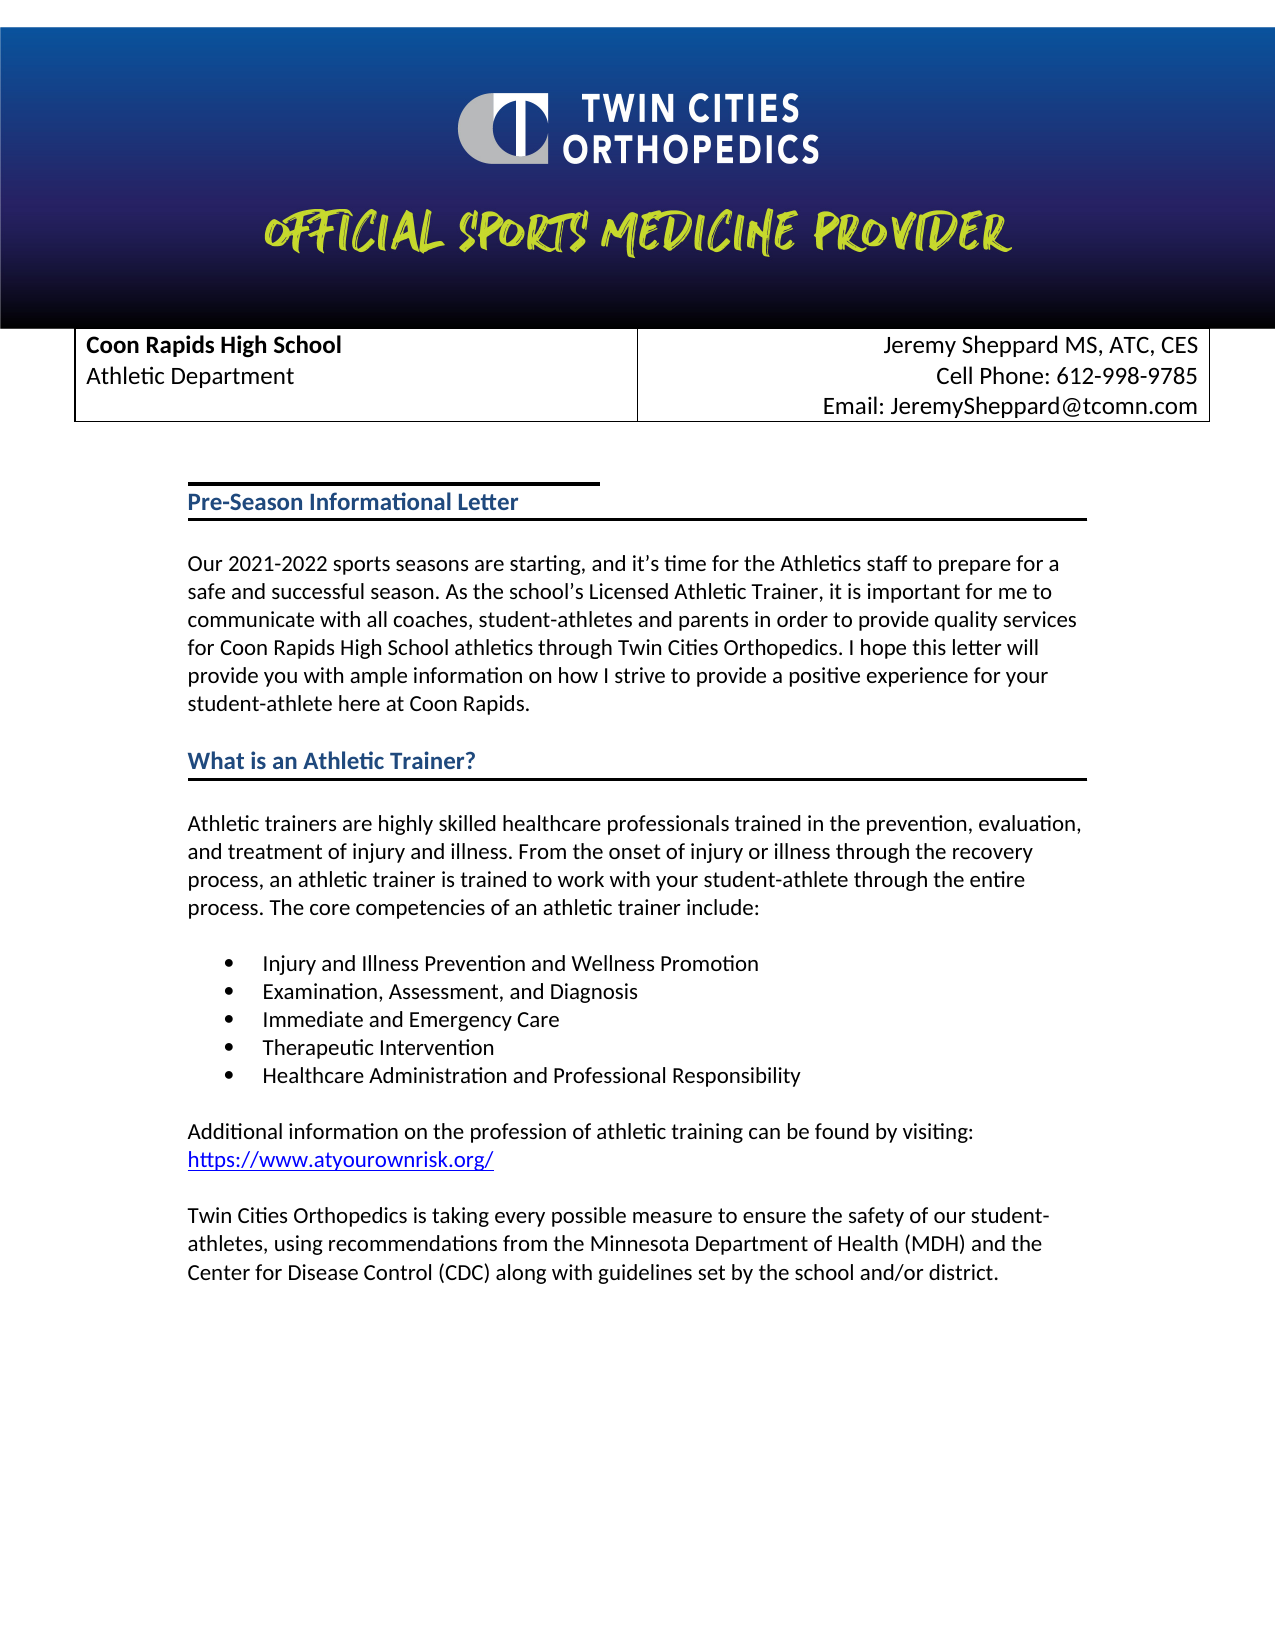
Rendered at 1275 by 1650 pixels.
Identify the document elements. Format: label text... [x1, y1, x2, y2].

list Therapeutic Intervention [225, 1033, 1087, 1061]
picture [0, 27, 1275, 329]
table_header Jeremy Sheppard MS, ATC, CES Cell Phone: 612-998-9785 Email: JeremySheppard@tcomn.com [638, 329, 1209, 421]
text Our 2021-2022 sports seasons are starting, and it’s time for the Athletics staff to prepare for a safe and successful season. As the school’s Licensed Athletic Trainer, it is important for me to communicate with all coaches, student-athletes and parents in order to provide quality services for Coon Rapids High School athletics through Twin Cities Orthopedics. I hope this letter will provide you with ample information on how I strive to provide a positive experience for your student-athlete here at Coon Rapids. [187, 549, 1087, 717]
list Examination, Assessment, and Diagnosis [225, 977, 1087, 1005]
list Immediate and Emergency Care [225, 1005, 1087, 1033]
list Injury and Illness Prevention and Wellness Promotion [225, 949, 1087, 977]
text Twin Cities Orthopedics is taking every possible measure to ensure the safety of our student-athletes, using recommendations from the Minnesota Department of Health (MDH) and the Center for Disease Control (CDC) along with guidelines set by the school and/or district. [187, 1202, 1087, 1286]
list Healthcare Administration and Professional Responsibility [225, 1061, 1087, 1089]
text Additional information on the profession of athletic training can be found by visiting: https://www.atyourownrisk.org/ [187, 1117, 1087, 1173]
table_header Coon Rapids High School Athletic Department [76, 329, 637, 421]
text Pre-Season Informational Letter [187, 486, 1087, 521]
text Athletic trainers are highly skilled healthcare professionals trained in the prevention, evaluation, and treatment of injury and illness. From the onset of injury or illness through the recovery process, an athletic trainer is trained to work with your student-athlete through the entire process. The core competencies of an athletic trainer include: [187, 809, 1087, 921]
text What is an Athletic Trainer? [187, 746, 1087, 781]
